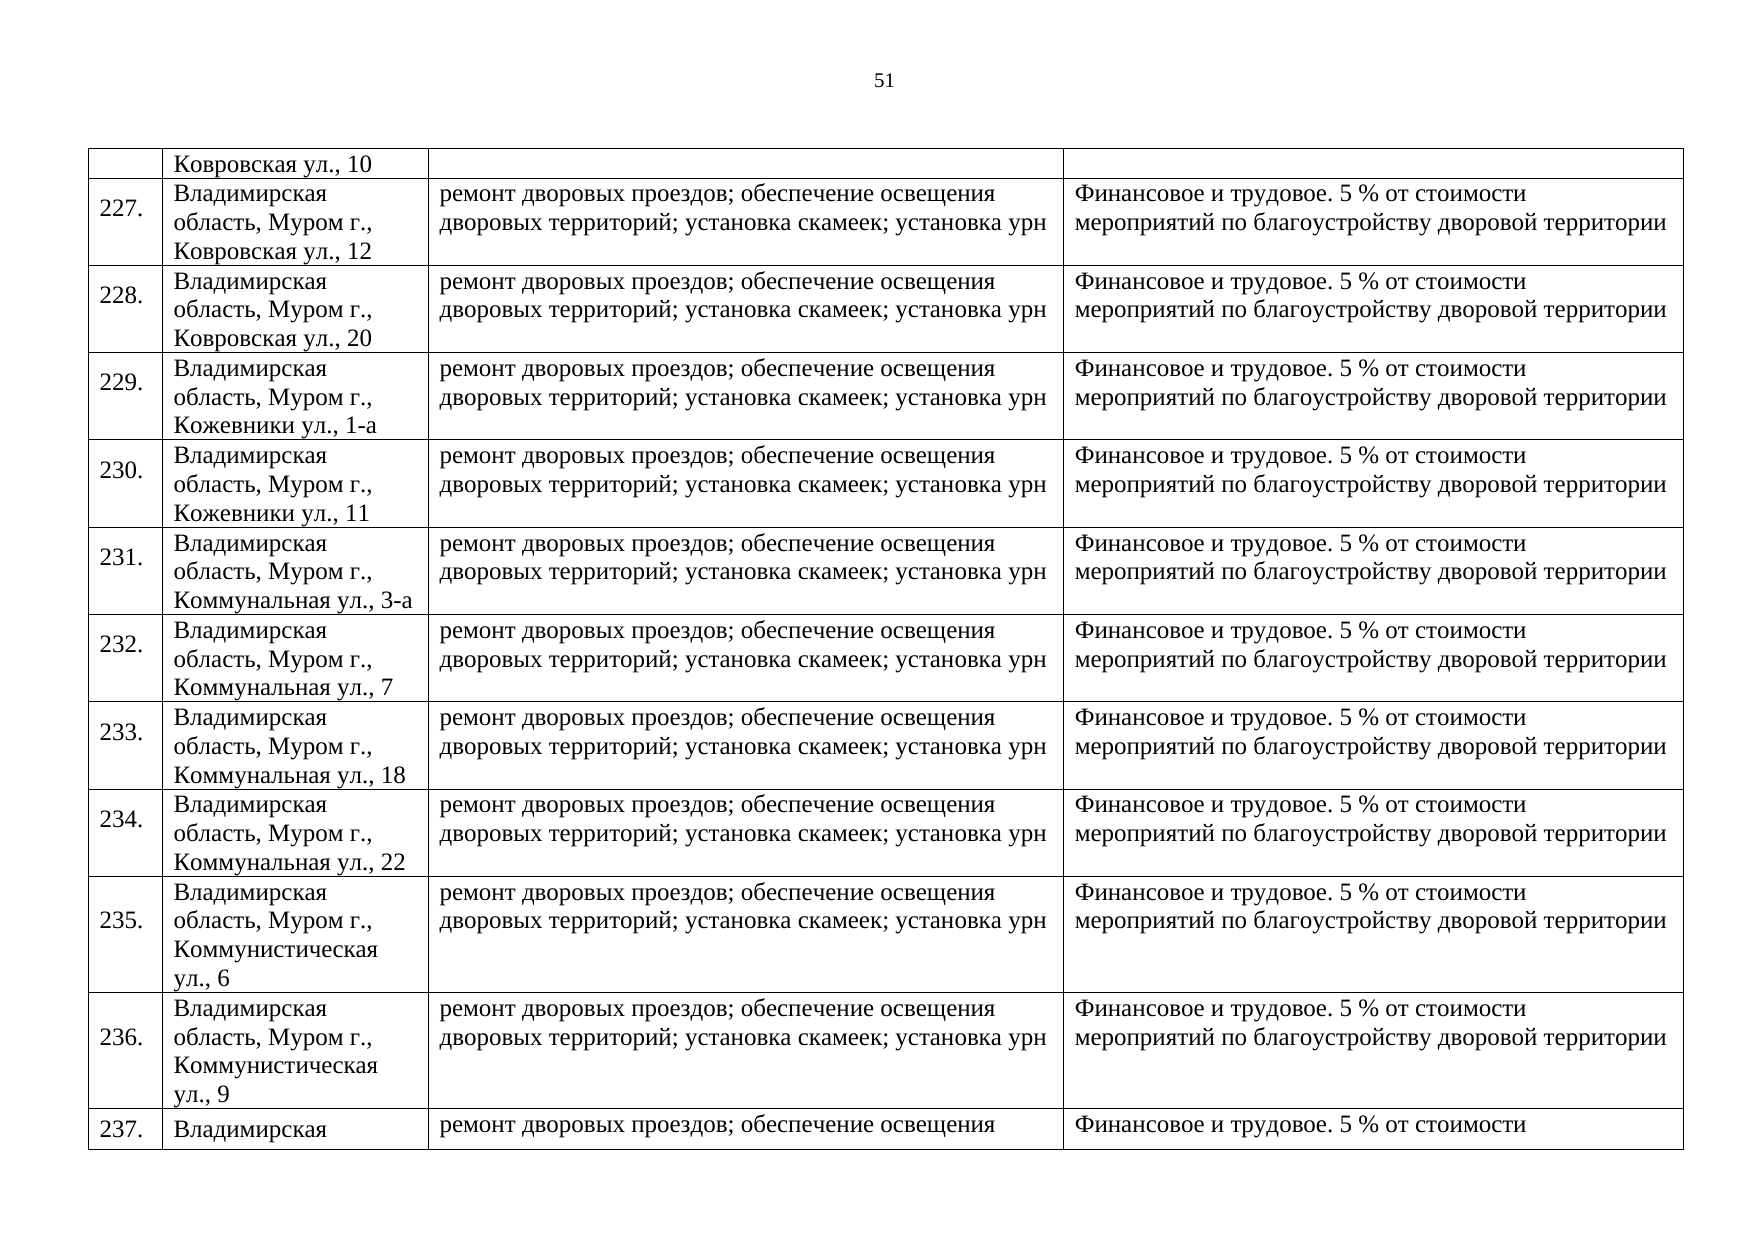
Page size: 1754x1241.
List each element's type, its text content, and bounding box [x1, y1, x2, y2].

table_cell Финансовое и трудовое. 5 % от стоимости мероприятий по благоустройству дворовой территории [1064, 440, 1683, 527]
table_cell [89, 702, 162, 788]
table_cell Владимирская область, Муром г., Коммунистическая ул., 6 [163, 877, 428, 992]
table_cell Владимирская область, Муром г., Кожевники ул., 1-а [163, 353, 428, 439]
table_cell Владимирская область, Муром г., Коммунальная ул., 3-а [163, 528, 428, 614]
table_cell [89, 877, 162, 992]
table_cell ремонт дворовых проездов; обеспечение освещения дворовых территорий; установка скамеек; установка урн [429, 702, 1063, 788]
table_cell Владимирская область, Муром г., Коммунальная ул., 18 [163, 702, 428, 788]
table_cell Владимирская область, Муром г., Коммунальная ул., 7 [163, 615, 428, 701]
table_cell [89, 149, 162, 177]
table_cell [89, 993, 162, 1108]
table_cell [1064, 149, 1683, 177]
table_cell [89, 440, 162, 527]
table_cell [163, 1109, 428, 1148]
table_cell Финансовое и трудовое. 5 % от стоимости мероприятий по благоустройству дворовой территории [1064, 353, 1683, 439]
table_cell ремонт дворовых проездов; обеспечение освещения дворовых территорий; установка скамеек; установка урн [429, 993, 1063, 1108]
table_cell ремонт дворовых проездов; обеспечение освещения дворовых территорий; установка скамеек; установка урн [429, 615, 1063, 701]
table_cell Финансовое и трудовое. 5 % от стоимости мероприятий по благоустройству дворовой территории [1064, 615, 1683, 701]
table_cell [89, 1109, 162, 1148]
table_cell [163, 149, 428, 177]
table_cell Финансовое и трудовое. 5 % от стоимости мероприятий по благоустройству дворовой территории [1064, 702, 1683, 788]
table_cell [89, 266, 162, 352]
table_cell Финансовое и трудовое. 5 % от стоимости мероприятий по благоустройству дворовой территории [1064, 528, 1683, 614]
table_cell Финансовое и трудовое. 5 % от стоимости мероприятий по благоустройству дворовой территории [1064, 179, 1683, 265]
table_cell Финансовое и трудовое. 5 % от стоимости мероприятий по благоустройству дворовой территории [1064, 877, 1683, 992]
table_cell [429, 149, 1063, 177]
table_cell [89, 179, 162, 265]
table_cell [89, 528, 162, 614]
table_cell ремонт дворовых проездов; обеспечение освещения дворовых территорий; установка скамеек; установка урн [429, 528, 1063, 614]
table_cell Финансовое и трудовое. 5 % от стоимости мероприятий по благоустройству дворовой территории [1064, 993, 1683, 1108]
table_cell Владимирская область, Муром г., Ковровская ул., 12 [163, 179, 428, 265]
table_cell Владимирская область, Муром г., Коммунистическая ул., 9 [163, 993, 428, 1108]
table_cell ремонт дворовых проездов; обеспечение освещения дворовых территорий; установка скамеек; установка урн [429, 877, 1063, 992]
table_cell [429, 1109, 1063, 1148]
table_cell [1064, 1109, 1683, 1148]
table_cell ремонт дворовых проездов; обеспечение освещения дворовых территорий; установка скамеек; установка урн [429, 179, 1063, 265]
table_cell [89, 353, 162, 439]
table_cell Финансовое и трудовое. 5 % от стоимости мероприятий по благоустройству дворовой территории [1064, 266, 1683, 352]
table_cell Владимирская область, Муром г., Кожевники ул., 11 [163, 440, 428, 527]
table_cell [89, 790, 162, 876]
table_cell ремонт дворовых проездов; обеспечение освещения дворовых территорий; установка скамеек; установка урн [429, 790, 1063, 876]
table_cell ремонт дворовых проездов; обеспечение освещения дворовых территорий; установка скамеек; установка урн [429, 440, 1063, 527]
table_cell Финансовое и трудовое. 5 % от стоимости мероприятий по благоустройству дворовой территории [1064, 790, 1683, 876]
table_cell [89, 615, 162, 701]
table_cell Владимирская область, Муром г., Ковровская ул., 20 [163, 266, 428, 352]
table_cell Владимирская область, Муром г., Коммунальная ул., 22 [163, 790, 428, 876]
table_cell ремонт дворовых проездов; обеспечение освещения дворовых территорий; установка скамеек; установка урн [429, 353, 1063, 439]
table_cell ремонт дворовых проездов; обеспечение освещения дворовых территорий; установка скамеек; установка урн [429, 266, 1063, 352]
